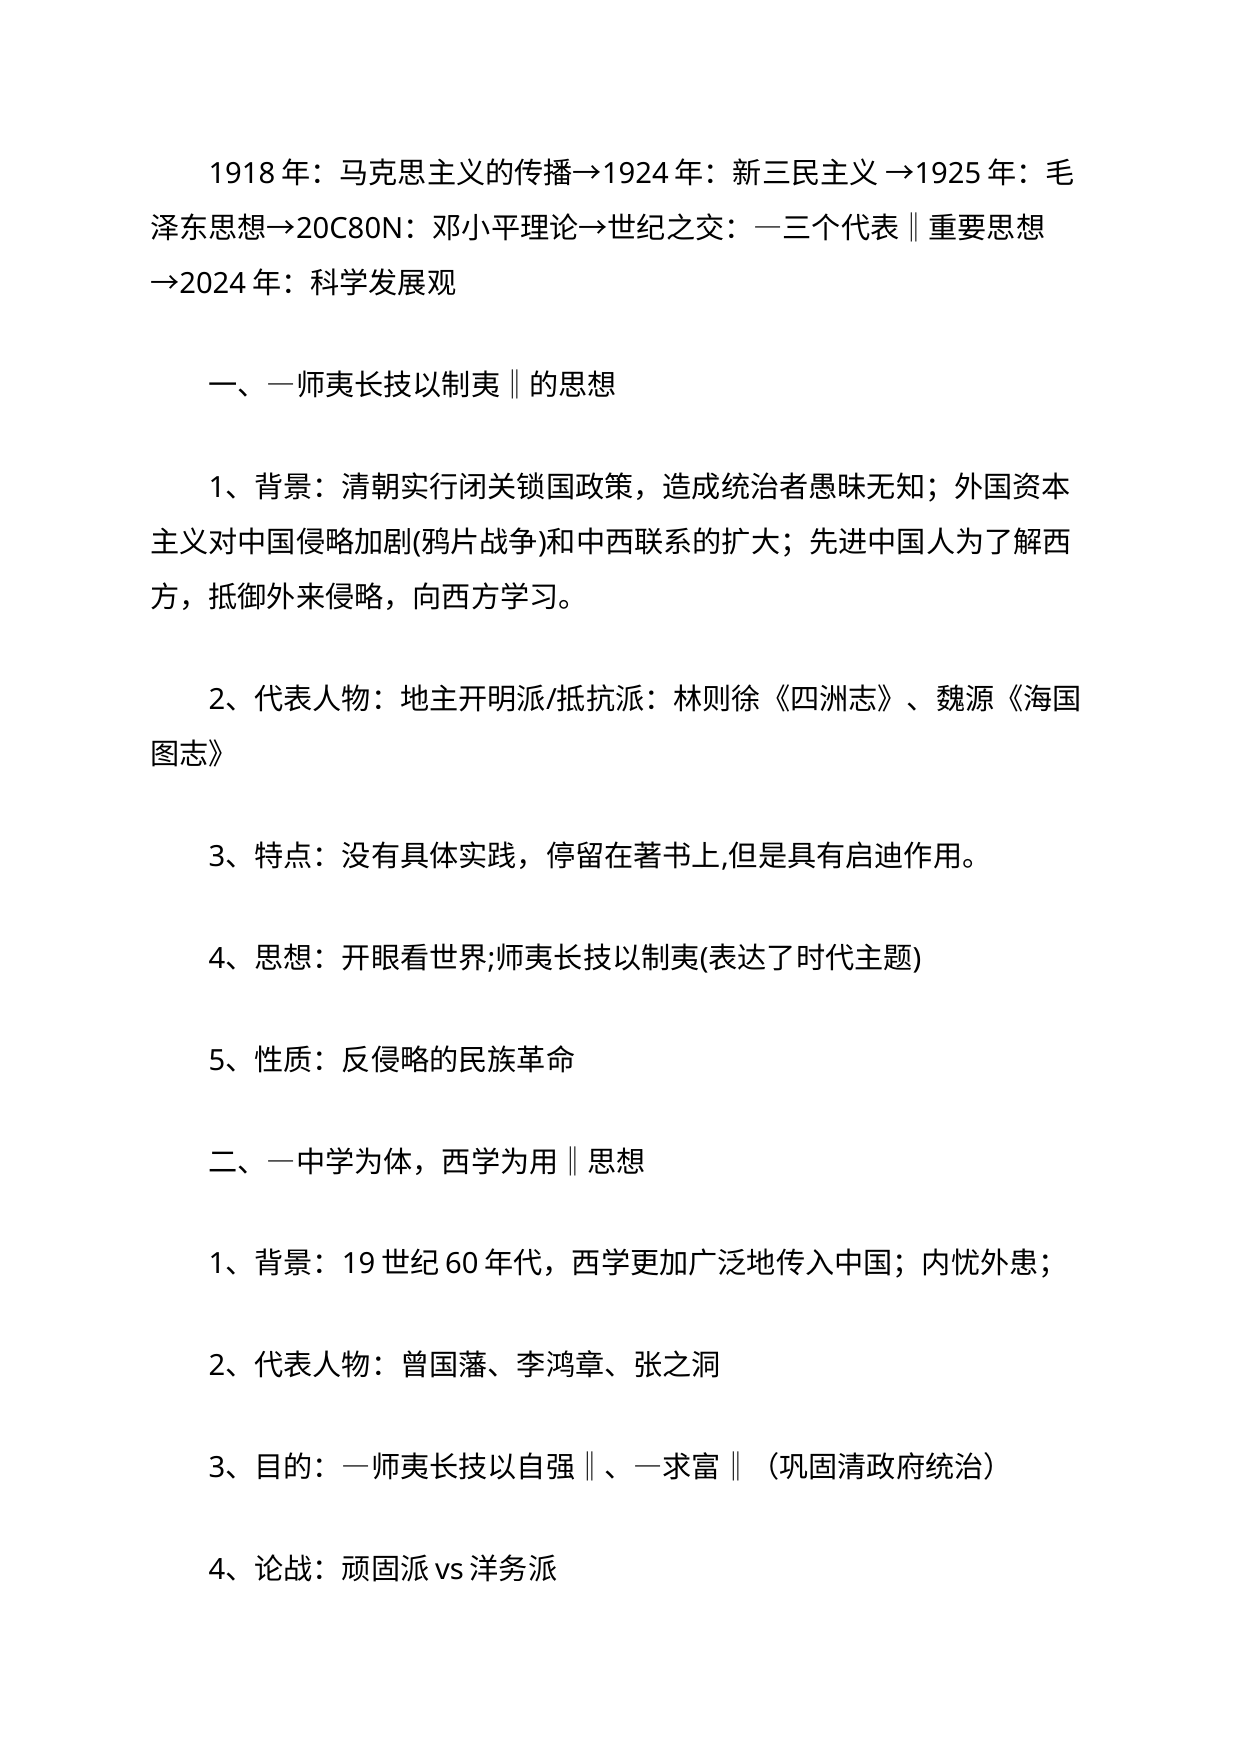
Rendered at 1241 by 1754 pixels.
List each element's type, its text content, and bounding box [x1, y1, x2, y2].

text 5、性质：反侵略的民族革命 [150, 1036, 1090, 1079]
text 4、思想：开眼看世界;师夷长技以制夷(表达了时代主题) [150, 934, 1090, 977]
text 1918年：马克思主义的传播→1924年：新三民主义 →1925年：毛泽东思想→20C80N：邓小平理论→世纪之交：―三个代表‖重要思想→2024年：科学发展观 [150, 150, 1090, 302]
text 一、―师夷长技以制夷‖的思想 [150, 362, 1090, 404]
text 4、论战：顽固派vs洋务派 [150, 1546, 1090, 1588]
text 3、目的：―师夷长技以自强‖、―求富‖（巩固清政府统治） [150, 1444, 1090, 1486]
text 3、特点：没有具体实践，停留在著书上,但是具有启迪作用。 [150, 832, 1090, 875]
text 2、代表人物：地主开明派/抵抗派：林则徐《四洲志》、魏源《海国图志》 [150, 676, 1090, 773]
text 二、―中学为体，西学为用‖思想 [150, 1138, 1090, 1181]
text 1、背景：清朝实行闭关锁国政策，造成统治者愚昧无知；外国资本主义对中国侵略加剧(鸦片战争)和中西联系的扩大；先进中国人为了解西方，抵御外来侵略，向西方学习。 [150, 464, 1090, 616]
text 2、代表人物：曾国藩、李鸿章、张之洞 [150, 1342, 1090, 1384]
text 1、背景：19世纪60年代，西学更加广泛地传入中国；内忧外患； [150, 1240, 1090, 1282]
